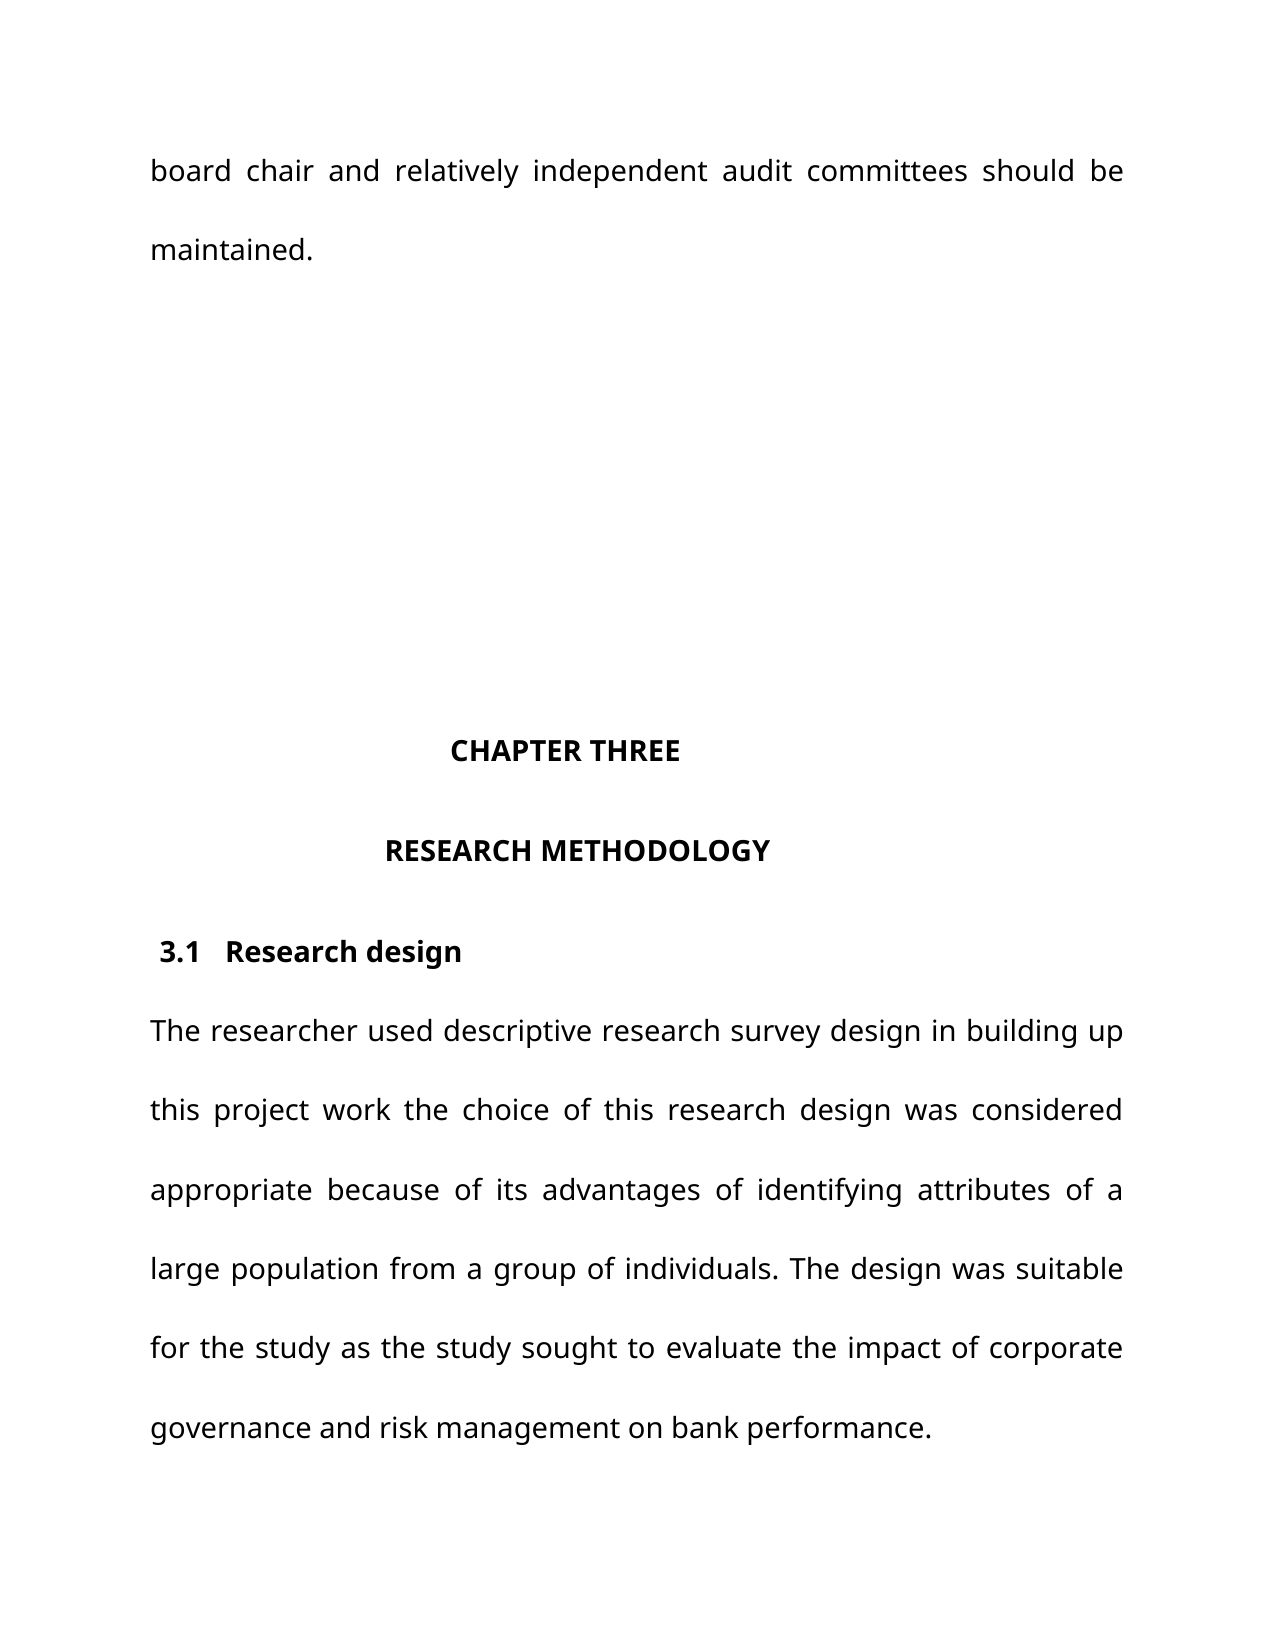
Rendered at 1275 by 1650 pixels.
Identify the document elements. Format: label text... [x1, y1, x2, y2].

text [150, 150, 1125, 269]
list Research design [159, 931, 1125, 971]
text The researcher used descriptive research survey design in building up this project work the choice of this research design was considered appropriate because of its advantages of identifying attributes of a large population from a group of individuals. The design was suitable for the study as the study sought to evaluate the impact of corporate governance and risk management on bank performance. [150, 1010, 1125, 1447]
text CHAPTER THREE [375, 730, 1125, 770]
list RESEARCH METHODOLOGY [319, 831, 1125, 870]
